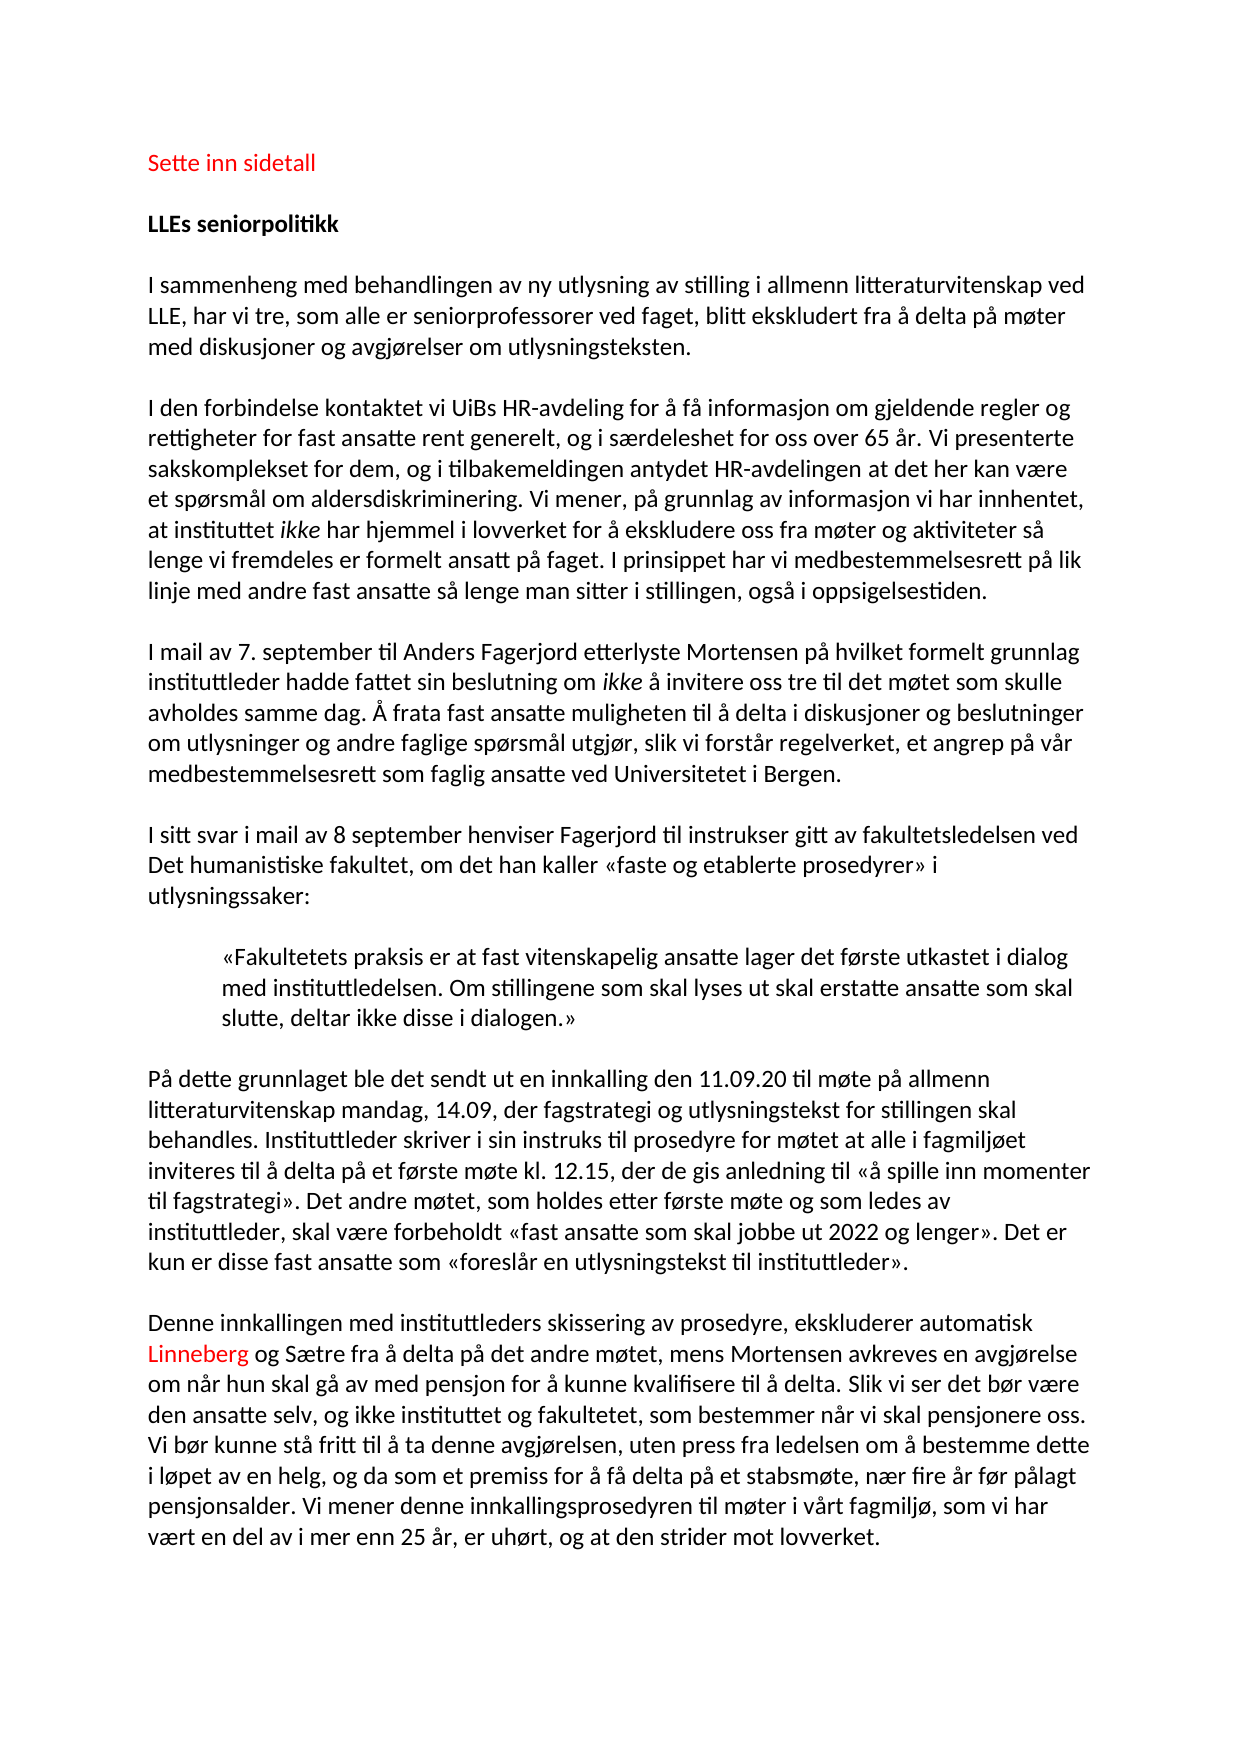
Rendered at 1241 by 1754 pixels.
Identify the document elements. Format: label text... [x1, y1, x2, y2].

text På dette grunnlaget ble det sendt ut en innkalling den 11.09.20 til møte på allmenn litteraturvitenskap mandag, 14.09, der fagstrategi og utlysningstekst for stillingen skal behandles. Instituttleder skriver i sin instruks til prosedyre for møtet at alle i fagmiljøet inviteres til å delta på et første møte kl. 12.15, der de gis anledning til «å spille inn momenter til fagstrategi». Det andre møtet, som holdes etter første møte og som ledes av instituttleder, skal være forbeholdt «fast ansatte som skal jobbe ut 2022 og lenger». Det er kun er disse fast ansatte som «foreslår en utlysningstekst til instituttleder». [148, 1063, 1093, 1277]
text «Fakultetets praksis er at fast vitenskapelig ansatte lager det første utkastet i dialog med instituttledelsen. Om stillingene som skal lyses ut skal erstatte ansatte som skal slutte, deltar ikke disse i dialogen.» [221, 941, 1093, 1033]
text I sitt svar i mail av 8 september henviser Fagerjord til instrukser gitt av fakultetsledelsen ved Det humanistiske fakultet, om det han kaller «faste og etablerte prosedyrer» i utlysningssaker: [148, 819, 1093, 911]
text I mail av 7. september til Anders Fagerjord etterlyste Mortensen på hvilket formelt grunnlag instituttleder hadde fattet sin beslutning om ikke å invitere oss tre til det møtet som skulle avholdes samme dag. Å frata fast ansatte muligheten til å delta i diskusjoner og beslutninger om utlysninger og andre faglige spørsmål utgjør, slik vi forstår regelverket, et angrep på vår medbestemmelsesrett som faglig ansatte ved Universitetet i Bergen. [148, 636, 1093, 788]
text I sammenheng med behandlingen av ny utlysning av stilling i allmenn litteraturvitenskap ved LLE, har vi tre, som alle er seniorprofessorer ved faget, blitt ekskludert fra å delta på møter med diskusjoner og avgjørelser om utlysningsteksten. [148, 270, 1093, 361]
text Denne innkallingen med instituttleders skissering av prosedyre, ekskluderer automatisk Linneberg og Sætre fra å delta på det andre møtet, mens Mortensen avkreves en avgjørelse om når hun skal gå av med pensjon for å kunne kvalifisere til å delta. Slik vi ser det bør være den ansatte selv, og ikke instituttet og fakultetet, som bestemmer når vi skal pensjonere oss. Vi bør kunne stå fritt til å ta denne avgjørelsen, uten press fra ledelsen om å bestemme dette i løpet av en helg, og da som et premiss for å få delta på et stabsmøte, nær fire år før pålagt pensjonsalder. Vi mener denne innkallingsprosedyren til møter i vårt fagmiljø, som vi har vært en del av i mer enn 25 år, er uhørt, og at den strider mot lovverket. [148, 1307, 1093, 1552]
text LLEs seniorpolitikk [148, 209, 1093, 239]
text Sette inn sidetall [148, 148, 1093, 178]
text I den forbindelse kontaktet vi UiBs HR-avdeling for å få informasjon om gjeldende regler og rettigheter for fast ansatte rent generelt, og i særdeleshet for oss over 65 år. Vi presenterte sakskomplekset for dem, og i tilbakemeldingen antydet HR-avdelingen at det her kan være et spørsmål om aldersdiskriminering. Vi mener, på grunnlag av informasjon vi har innhentet, at instituttet ikke har hjemmel i lovverket for å ekskludere oss fra møter og aktiviteter så lenge vi fremdeles er formelt ansatt på faget. I prinsippet har vi medbestemmelsesrett på lik linje med andre fast ansatte så lenge man sitter i stillingen, også i oppsigelsestiden. [148, 392, 1093, 605]
